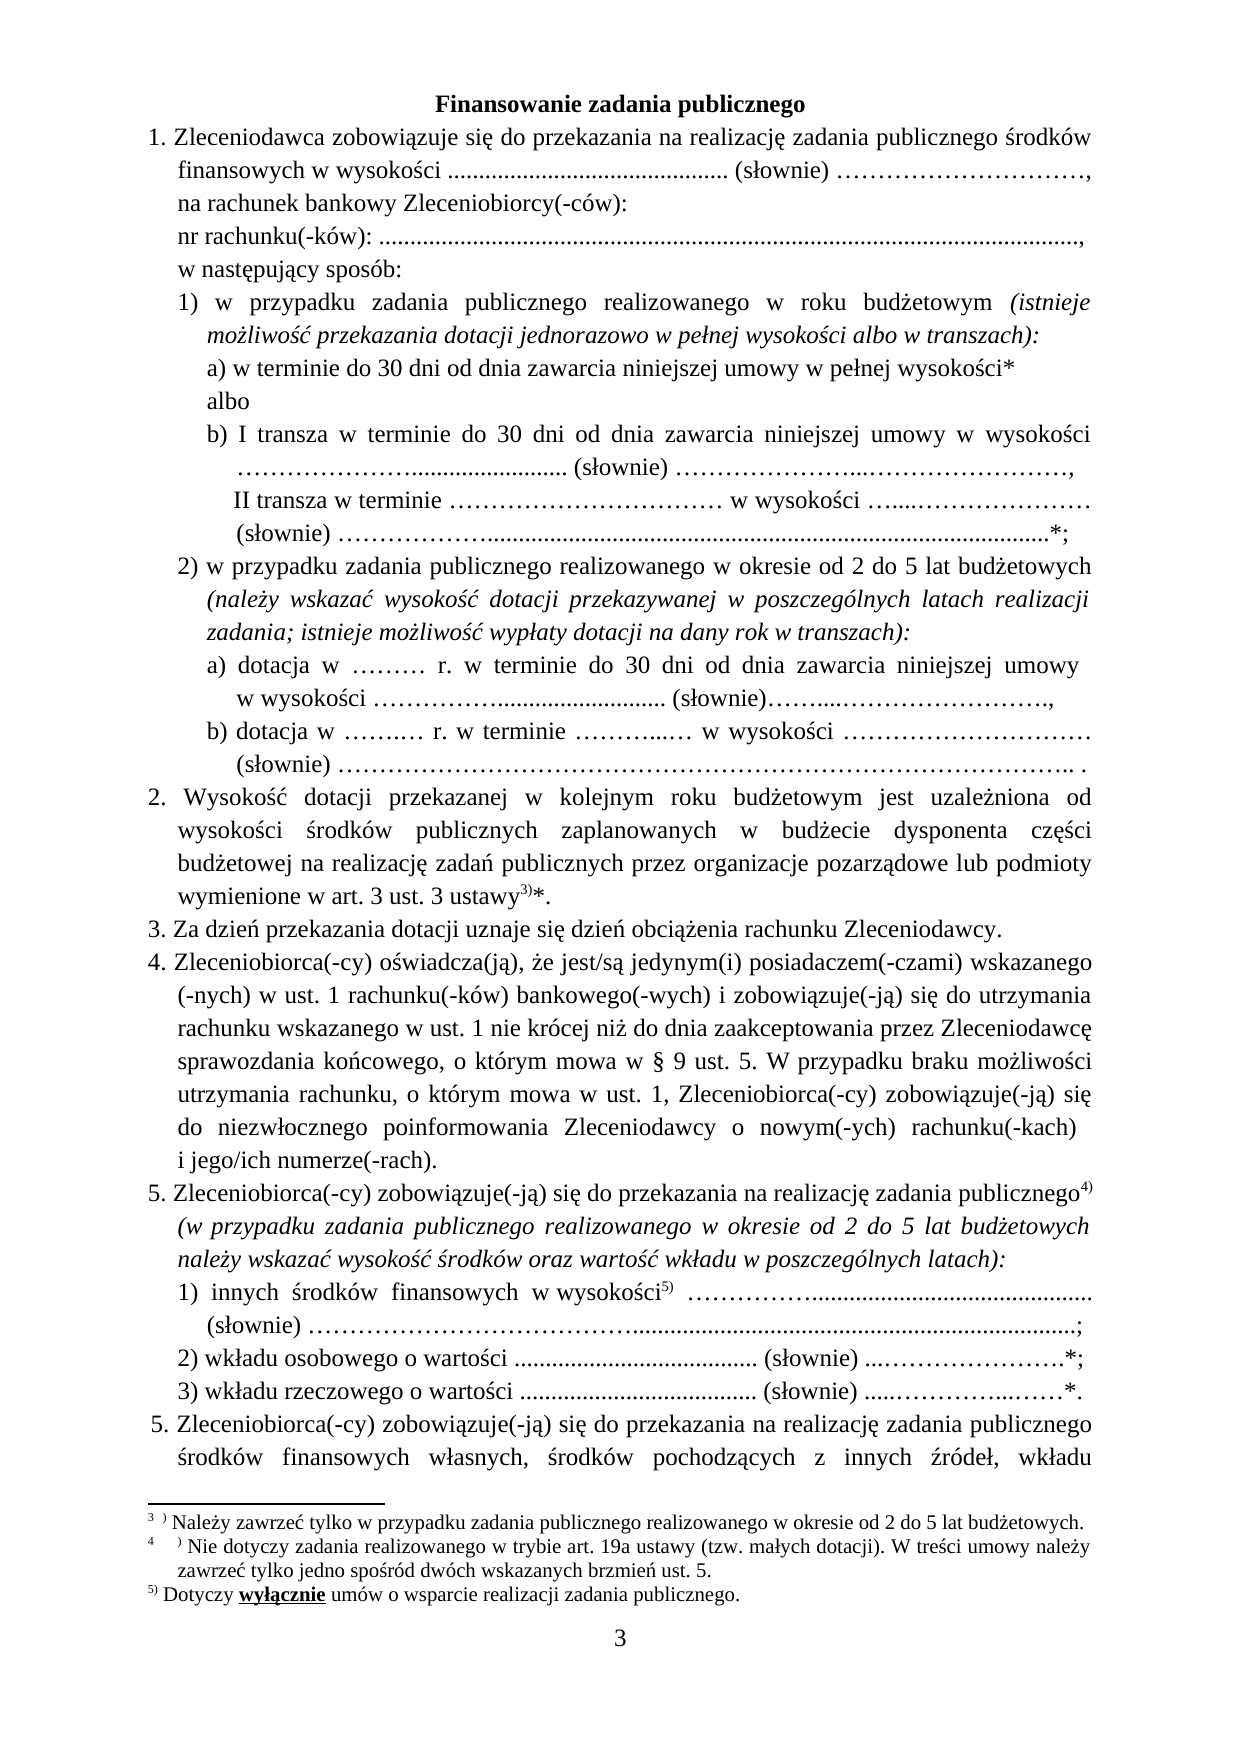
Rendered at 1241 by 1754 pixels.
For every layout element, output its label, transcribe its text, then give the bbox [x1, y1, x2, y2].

text 3) wkładu rzeczowego o wartości ...................................... (słownie) .....…………...……*. [177, 1376, 1093, 1405]
text 1) w przypadku zadania publicznego realizowanego w roku budżetowym (istnieje możliwość przekazania dotacji jednorazowo w pełnej wysokości albo w transzach): [177, 287, 1093, 348]
text II transza w terminie …………………………… w wysokości …....………………… (słownie) ………………..........................................................................................*; [207, 485, 1093, 547]
text 1) innych środków finansowych w wysokości) ……………............................................. (słownie) ………………………………….......................................................................; [177, 1277, 1093, 1339]
text albo [207, 386, 1093, 414]
text 3. Za dzień przekazania dotacji uznaje się dzień obciążenia rachunku Zleceniodawcy. [148, 914, 1093, 943]
text 2) w przypadku zadania publicznego realizowanego w okresie od 2 do 5 lat budżetowych (należy wskazać wysokość dotacji przekazywanej w poszczególnych latach realizacji zadania; istnieje możliwość wypłaty dotacji na dany rok w transzach): [177, 551, 1093, 646]
text 5. Zleceniobiorca(-cy) zobowiązuje(-ją) się do przekazania na realizację zadania publicznego) (w przypadku zadania publicznego realizowanego w okresie od 2 do 5 lat budżetowych należy wskazać wysokość środków oraz wartość wkładu w poszczególnych latach): [148, 1178, 1093, 1273]
text Finansowanie zadania publicznego [148, 89, 1093, 117]
text a) dotacja w ……… r. w terminie do 30 dni od dnia zawarcia niniejszej umowy w wysokości ……………........................... (słownie)……....……………………., [207, 650, 1093, 712]
text 1. Zleceniodawca zobowiązuje się do przekazania na realizację zadania publicznego środków finansowych w wysokości ............................................. (słownie) …………………………, [148, 122, 1093, 183]
text nr rachunku(-ków): ................................................................................................................, [177, 221, 1093, 249]
text a) w terminie do 30 dni od dnia zawarcia niniejszej umowy w pełnej wysokości* [207, 353, 1093, 382]
text 2) wkładu osobowego o wartości ....................................... (słownie) ...………………….*; [177, 1343, 1093, 1372]
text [150, 1409, 1093, 1471]
text na rachunek bankowy Zleceniobiorcy(-ców): [177, 188, 1093, 216]
text b) dotacja w …….… r. w terminie ………...… w wysokości ………………………… (słownie) …………………………………………………………………………….. . [207, 716, 1093, 778]
text w następujący sposób: [177, 254, 1093, 282]
text 2. Wysokość dotacji przekazanej w kolejnym roku budżetowym jest uzależniona od wysokości środków publicznych zaplanowanych w budżecie dysponenta części budżetowej na realizację zadań publicznych przez organizacje pozarządowe lub podmioty wymienione w art. 3 ust. 3 ustawy)*. [148, 782, 1093, 910]
text 4. Zleceniobiorca(-cy) oświadcza(ją), że jest/są jedynym(i) posiadaczem(-czami) wskazanego (-nych) w ust. 1 rachunku(-ków) bankowego(-wych) i zobowiązuje(-ją) się do utrzymania rachunku wskazanego w ust. 1 nie krócej niż do dnia zaakceptowania przez Zleceniodawcę sprawozdania końcowego, o którym mowa w § 9 ust. 5. W przypadku braku możliwości utrzymania rachunku, o którym mowa w ust. 1, Zleceniobiorca(-cy) zobowiązuje(-ją) się do niezwłocznego poinformowania Zleceniodawcy o nowym(-ych) rachunku(-kach) i jego/ich numerze(-rach). [148, 947, 1093, 1174]
text b) I transza w terminie do 30 dni od dnia zawarcia niniejszej umowy w wysokości …………………......................... (słownie) …………………...……………………, [207, 419, 1093, 481]
